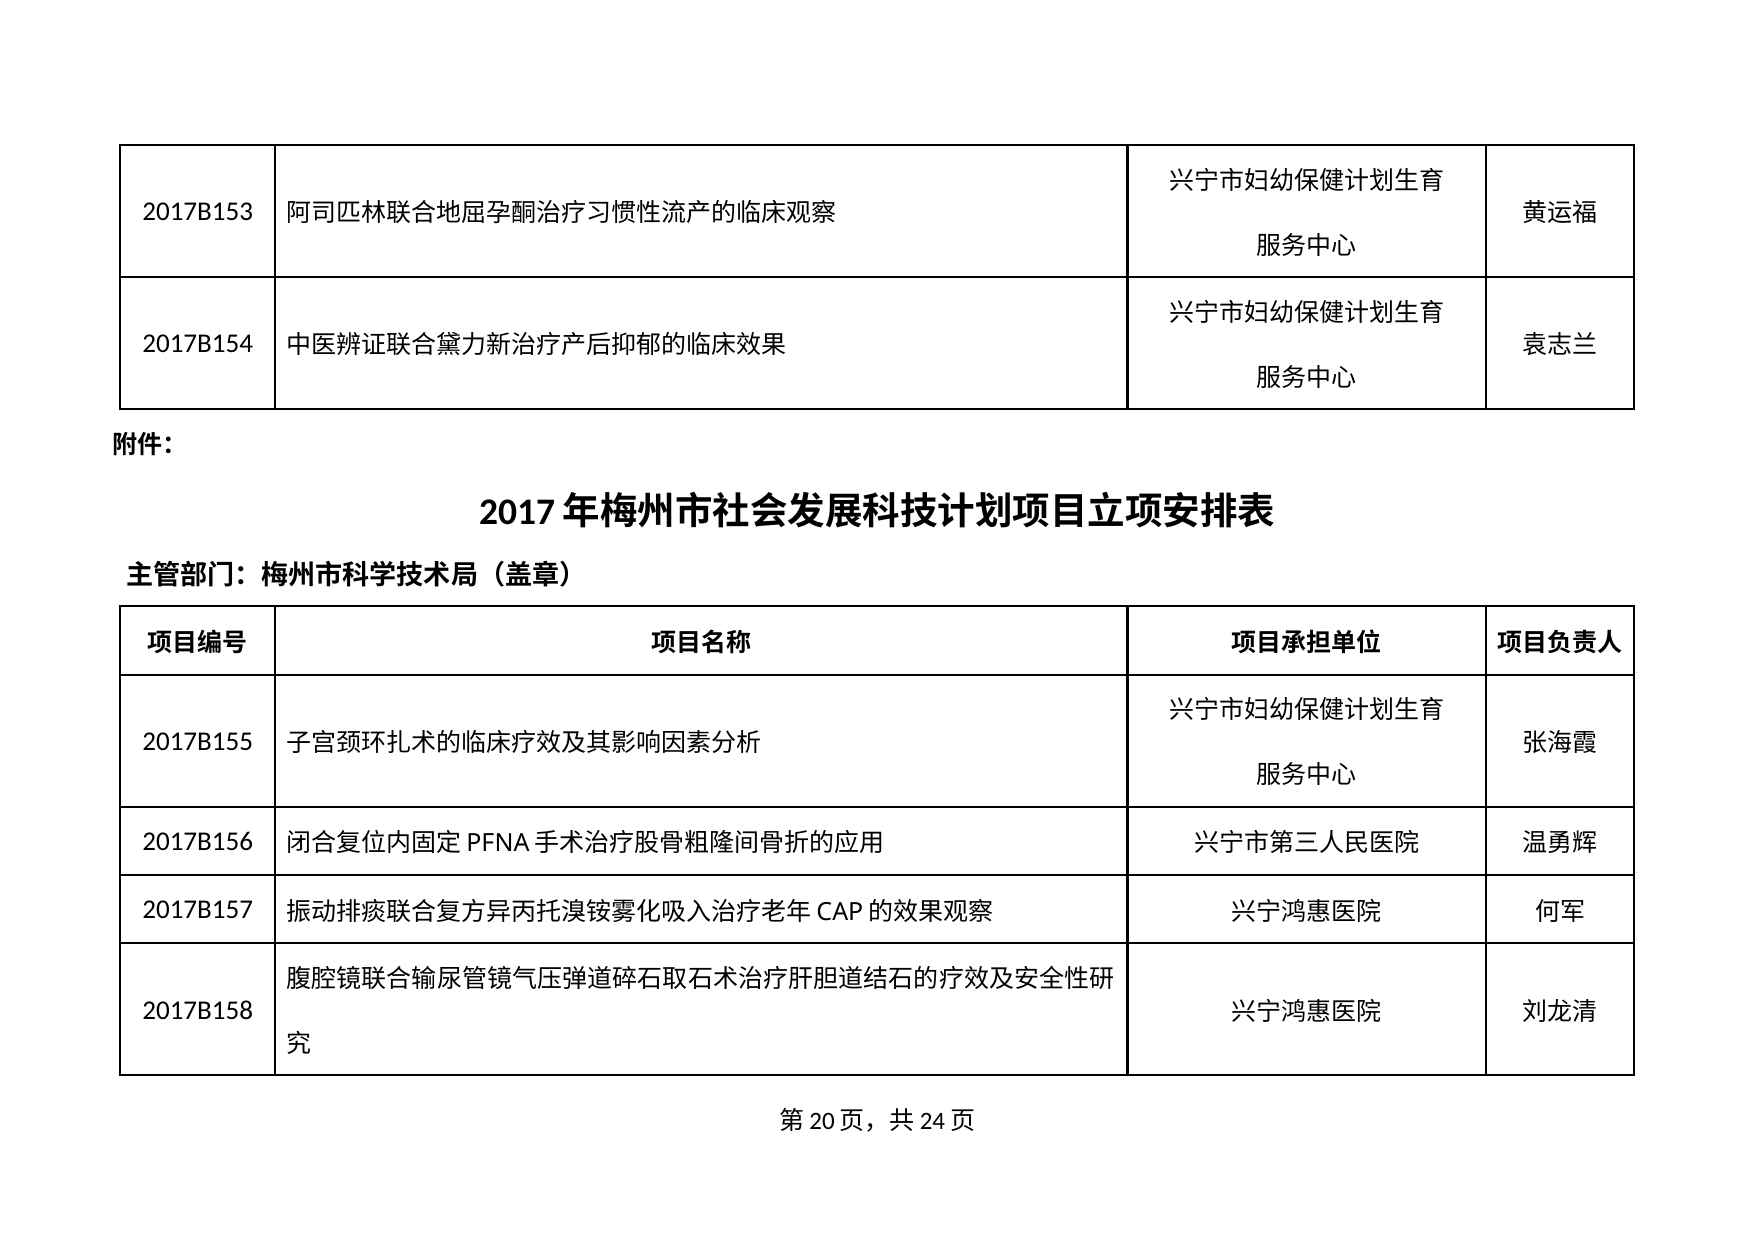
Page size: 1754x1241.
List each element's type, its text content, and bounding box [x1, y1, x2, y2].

table_cell 温勇辉 [1487, 808, 1633, 874]
table_cell 2017B154 [121, 278, 274, 408]
table_header 项目编号 [121, 607, 274, 673]
table_header 项目承担单位 [1129, 607, 1485, 673]
table_cell 张海霞 [1487, 676, 1633, 806]
table_cell 兴宁鸿惠医院 [1129, 876, 1485, 942]
table_cell 振动排痰联合复方异丙托溴铵雾化吸入治疗老年CAP的效果观察 [276, 876, 1126, 942]
table_cell 兴宁市妇幼保健计划生育 服务中心 [1129, 676, 1485, 806]
text 附件： [112, 410, 1642, 475]
table_cell 2017B156 [121, 808, 274, 874]
table_cell 兴宁市妇幼保健计划生育 服务中心 [1129, 278, 1485, 408]
table_cell 刘龙清 [1487, 944, 1633, 1074]
table_cell 兴宁市第三人民医院 [1129, 808, 1485, 874]
table_cell 腹腔镜联合输尿管镜气压弹道碎石取石术治疗肝胆道结石的疗效及安全性研究 [276, 944, 1126, 1074]
text 2017年梅州市社会发展科技计划项目立项安排表 [112, 475, 1642, 540]
table_cell 闭合复位内固定PFNA手术治疗股骨粗隆间骨折的应用 [276, 808, 1126, 874]
table_cell 兴宁市妇幼保健计划生育 服务中心 [1129, 146, 1485, 276]
table_cell 2017B158 [121, 944, 274, 1074]
table_cell 黄运福 [1487, 146, 1633, 276]
table_cell 阿司匹林联合地屈孕酮治疗习惯性流产的临床观察 [276, 146, 1126, 276]
table_header 项目负责人 [1487, 607, 1633, 673]
table_cell 2017B155 [121, 676, 274, 806]
table_cell 何军 [1487, 876, 1633, 942]
table_cell 中医辨证联合黛力新治疗产后抑郁的临床效果 [276, 278, 1126, 408]
table_cell 2017B153 [121, 146, 274, 276]
table_header 项目名称 [276, 607, 1126, 673]
table_cell 子宫颈环扎术的临床疗效及其影响因素分析 [276, 676, 1126, 806]
table_cell 兴宁鸿惠医院 [1129, 944, 1485, 1074]
table_cell 2017B157 [121, 876, 274, 942]
table_cell 袁志兰 [1487, 278, 1633, 408]
text 主管部门：梅州市科学技术局（盖章） [112, 540, 1642, 605]
